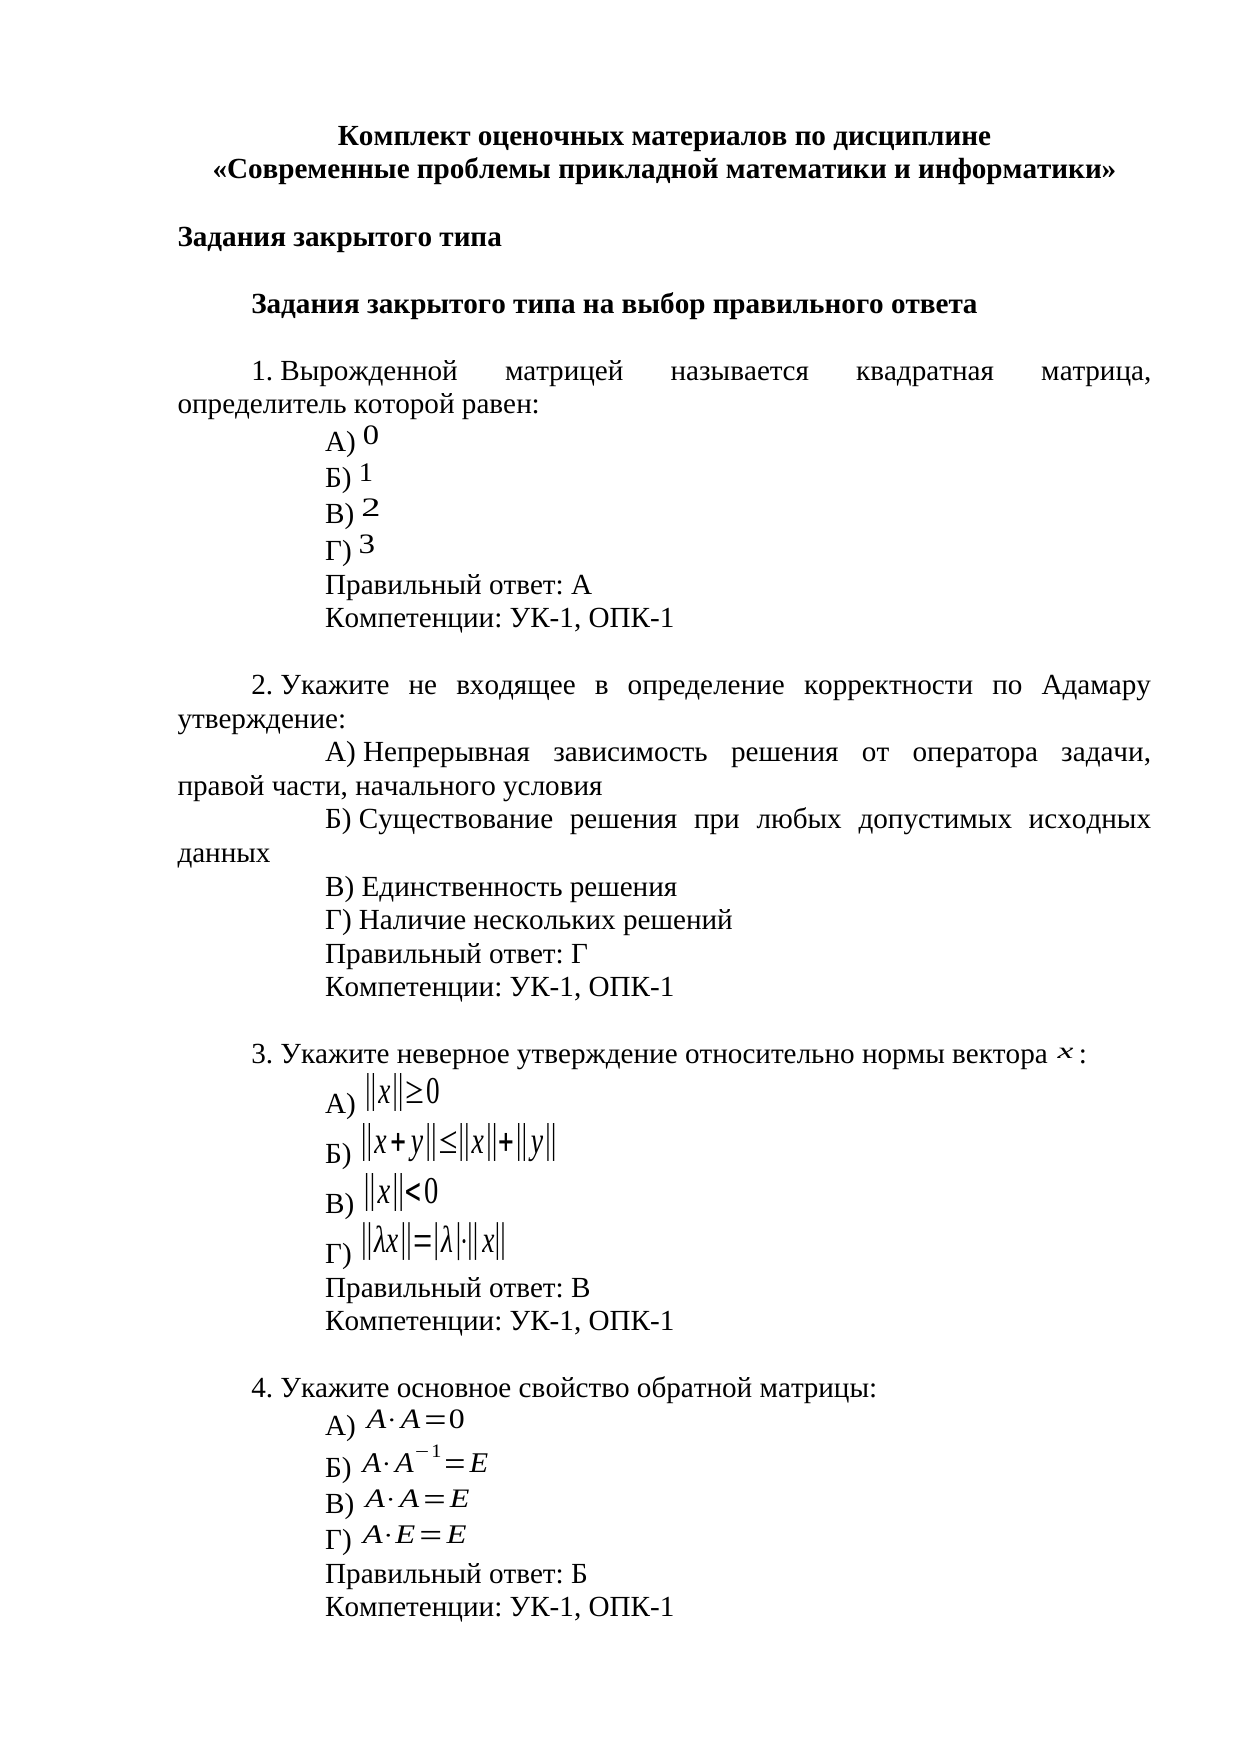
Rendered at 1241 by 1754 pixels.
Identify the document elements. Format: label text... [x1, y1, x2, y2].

text 3. Укажите неверное утверждение относительно нормы вектора : [177, 1036, 1152, 1070]
text Б) Существование решения при любых допустимых исходных данных [177, 802, 1152, 869]
text А) Непрерывная зависимость решения от оператора задачи, правой части, начального условия [177, 734, 1152, 802]
text Комплект оценочных материалов по дисциплине [177, 118, 1152, 152]
text Правильный ответ: Б [177, 1556, 1152, 1589]
text Г) [177, 1220, 1152, 1270]
text Б) [177, 1120, 1152, 1170]
text Правильный ответ: Г [177, 936, 1152, 969]
text В) [177, 1170, 1152, 1220]
text А) [177, 1404, 1152, 1442]
text В) [177, 1484, 1152, 1520]
text Б) [177, 457, 1152, 493]
text Задания закрытого типа на выбор правильного ответа [177, 286, 1152, 319]
text А) [177, 420, 1152, 457]
text Правильный ответ: В [177, 1270, 1152, 1303]
text Г) [177, 1520, 1152, 1556]
text А) [177, 1070, 1152, 1120]
text Задания закрытого типа [177, 219, 1152, 252]
text В) Единственность решения [177, 869, 1152, 902]
text Компетенции: УК-1, ОПК-1 [177, 600, 1152, 634]
text 1. Вырожденной матрицей называется квадратная матрица, определитель которой равен: [177, 353, 1152, 420]
text Компетенции: УК-1, ОПК-1 [177, 1303, 1152, 1337]
text Г) Наличие нескольких решений [177, 902, 1152, 936]
text Б) [177, 1442, 1152, 1484]
text В) [177, 493, 1152, 529]
text «Современные проблемы прикладной математики и информатики» [177, 152, 1152, 185]
text Компетенции: УК-1, ОПК-1 [177, 969, 1152, 1003]
text Компетенции: УК-1, ОПК-1 [177, 1589, 1152, 1623]
text 2. Укажите не входящее в определение корректности по Адамару утверждение: [177, 667, 1152, 734]
text Правильный ответ: А [177, 567, 1152, 600]
text Г) [177, 529, 1152, 567]
text 4. Укажите основное свойство обратной матрицы: [177, 1371, 1152, 1404]
